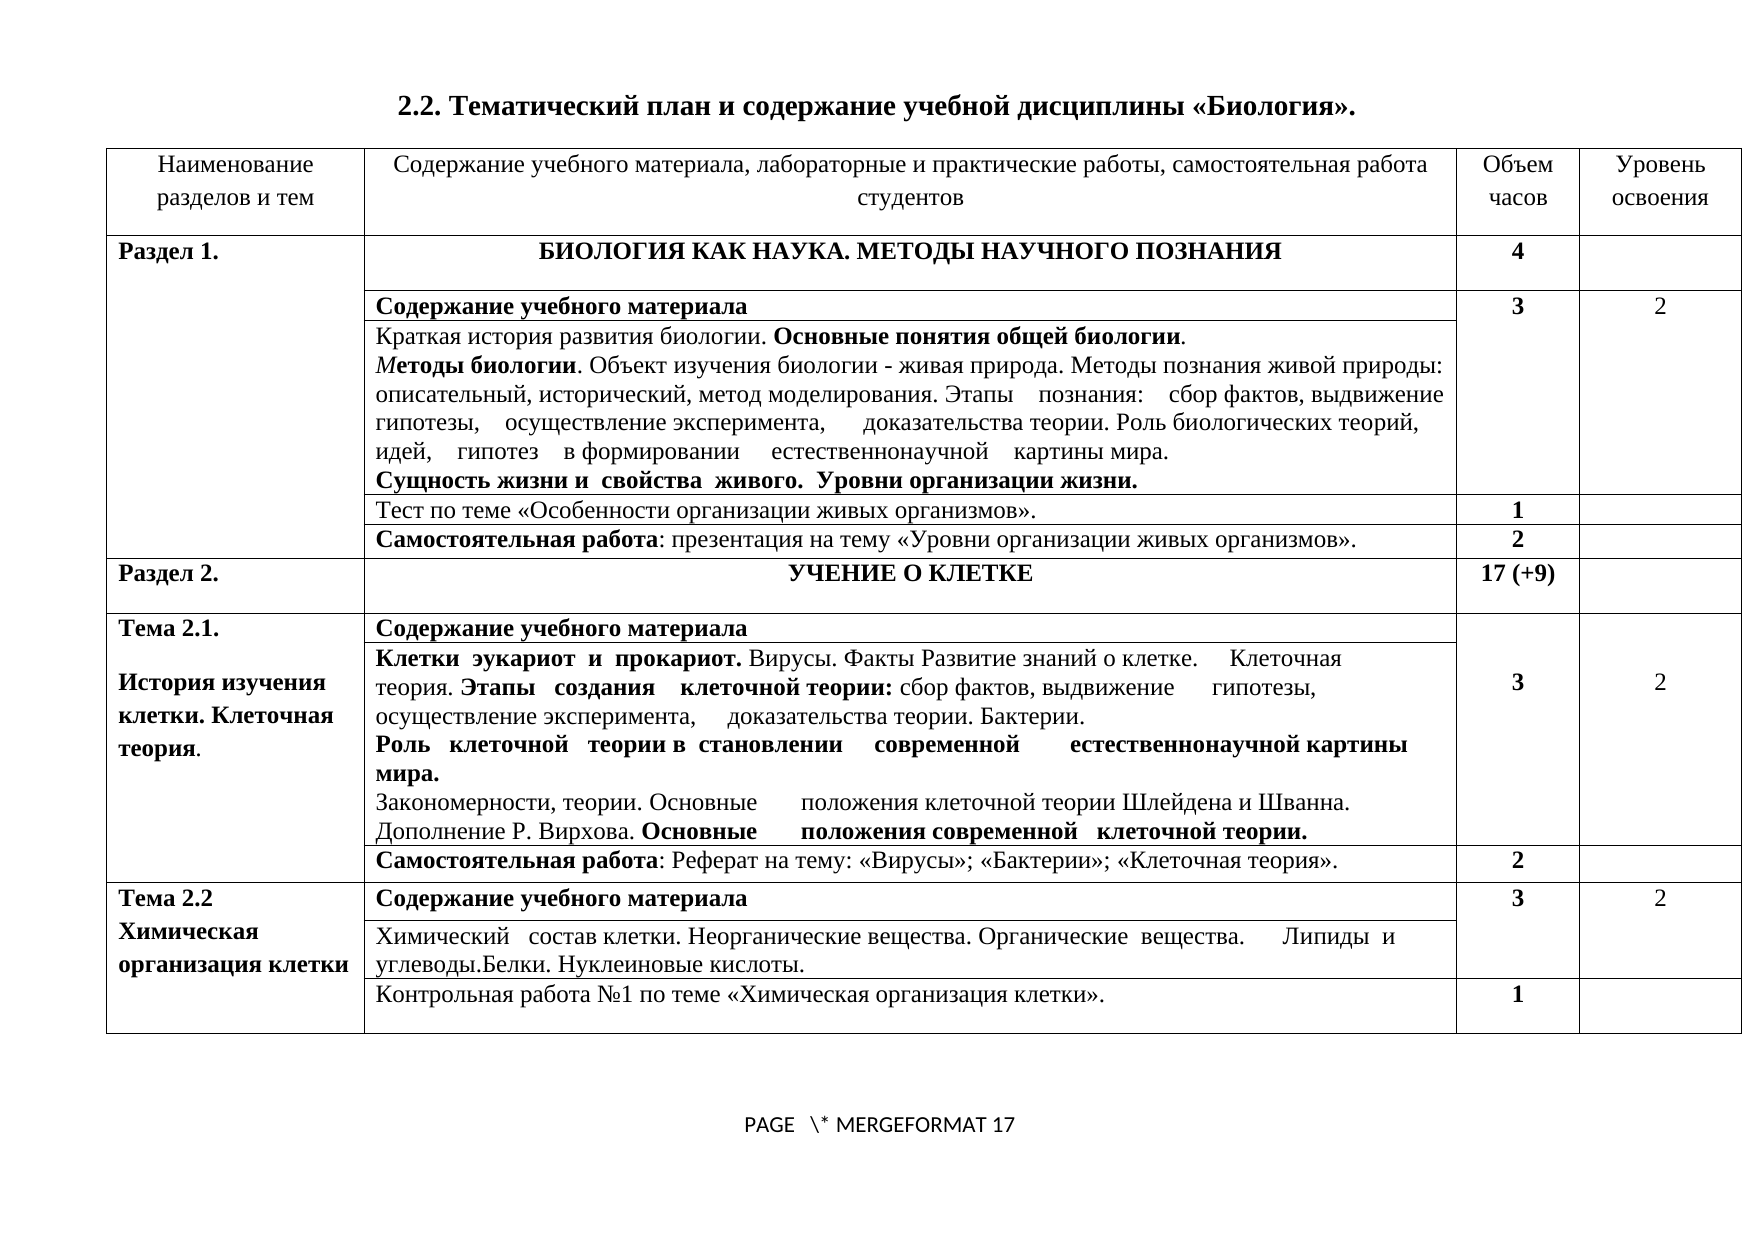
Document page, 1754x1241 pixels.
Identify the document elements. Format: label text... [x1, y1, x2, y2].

table_cell Содержание учебного материала [365, 883, 1456, 920]
table_cell 4 [1457, 236, 1579, 290]
table_cell Тема 2.1. История изучения клетки. Клеточная теория. [107, 614, 364, 882]
table_cell [1580, 979, 1741, 1033]
table_cell Краткая история развития биологии. Основные понятия общей биологии. Методы биологии. Объект изучения биологии - живая природа. Методы познания живой природы: описательный, исторический, метод моделирования. Этапы познания: сбор фактов, выдвижение гипотезы, осуществление эксперимента, доказательства теории. Роль биологических теорий, идей, гипотез в формировании естественнонаучной картины мира. Сущность жизни и свойства живого. Уровни организации жизни. [365, 321, 1456, 494]
table_header Наименование разделов и тем [107, 149, 364, 235]
table_cell 2 [1457, 846, 1579, 882]
table_cell 2 [1580, 291, 1741, 494]
table_cell 3 [1457, 291, 1579, 494]
table_cell Клетки эукариот и прокариот. Вирусы. Факты Развитие знаний о клетке. Клеточная теория. Этапы создания клеточной теории: сбор фактов, выдвижение гипотезы, осуществление эксперимента, доказательства теории. Бактерии. Роль клеточной теории в становлении современной естественнонаучной картины мира. Закономерности, теории. Основные положения клеточной теории Шлейдена и Шванна. Дополнение Р. Вирхова. Основные положения современной клеточной теории. [365, 643, 1456, 844]
table_cell Контрольная работа №1 по теме «Химическая организация клетки». [365, 979, 1456, 1033]
table_cell [1580, 236, 1741, 290]
table_cell 1 [1457, 979, 1579, 1033]
table_cell 17 (+9) [1457, 559, 1579, 612]
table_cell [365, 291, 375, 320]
table_cell [1580, 495, 1741, 523]
table_cell УЧЕНИЕ О КЛЕТКЕ [365, 559, 1456, 612]
table_cell Раздел 1. [107, 236, 364, 557]
table_cell 1 [1457, 495, 1579, 523]
table_cell Самостоятельная работа: презентация на тему «Уровни организации живых организмов». [365, 525, 1456, 557]
table_cell 3 [1457, 614, 1579, 844]
text 2.2. Тематический план и содержание учебной дисциплины «Биология». [118, 88, 1636, 122]
table_cell 2 [1457, 525, 1579, 557]
table_cell Химический состав клетки. Неорганические вещества. Органические вещества. Липиды и углеводы.Белки. Нуклеиновые кислоты. [365, 921, 1456, 978]
table_cell [1580, 525, 1741, 557]
table_cell Самостоятельная работа: Реферат на тему: «Вирусы»; «Бактерии»; «Клеточная теория». [365, 846, 1456, 882]
table_cell 2 [1580, 883, 1741, 978]
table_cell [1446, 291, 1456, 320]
table_cell Тема 2.2 Химическая организация клетки [107, 883, 364, 1033]
table_cell 3 [1457, 883, 1579, 978]
table_header Объем часов [1457, 149, 1579, 235]
table_cell Содержание учебного материала [365, 614, 1456, 642]
table_cell 2 [1580, 614, 1741, 844]
table_cell БИОЛОГИЯ КАК НАУКА. МЕТОДЫ НАУЧНОГО ПОЗНАНИЯ [365, 236, 1456, 290]
table_cell Тест по теме «Особенности организации живых организмов». [365, 495, 1456, 523]
table_header Содержание учебного материала, лабораторные и практические работы, самостоятельная работа студентов [365, 149, 1456, 235]
table_cell [1580, 559, 1741, 612]
table_header Уровень освоения [1580, 149, 1741, 235]
table_cell Раздел 2. [107, 559, 364, 612]
table_cell [1580, 846, 1741, 882]
